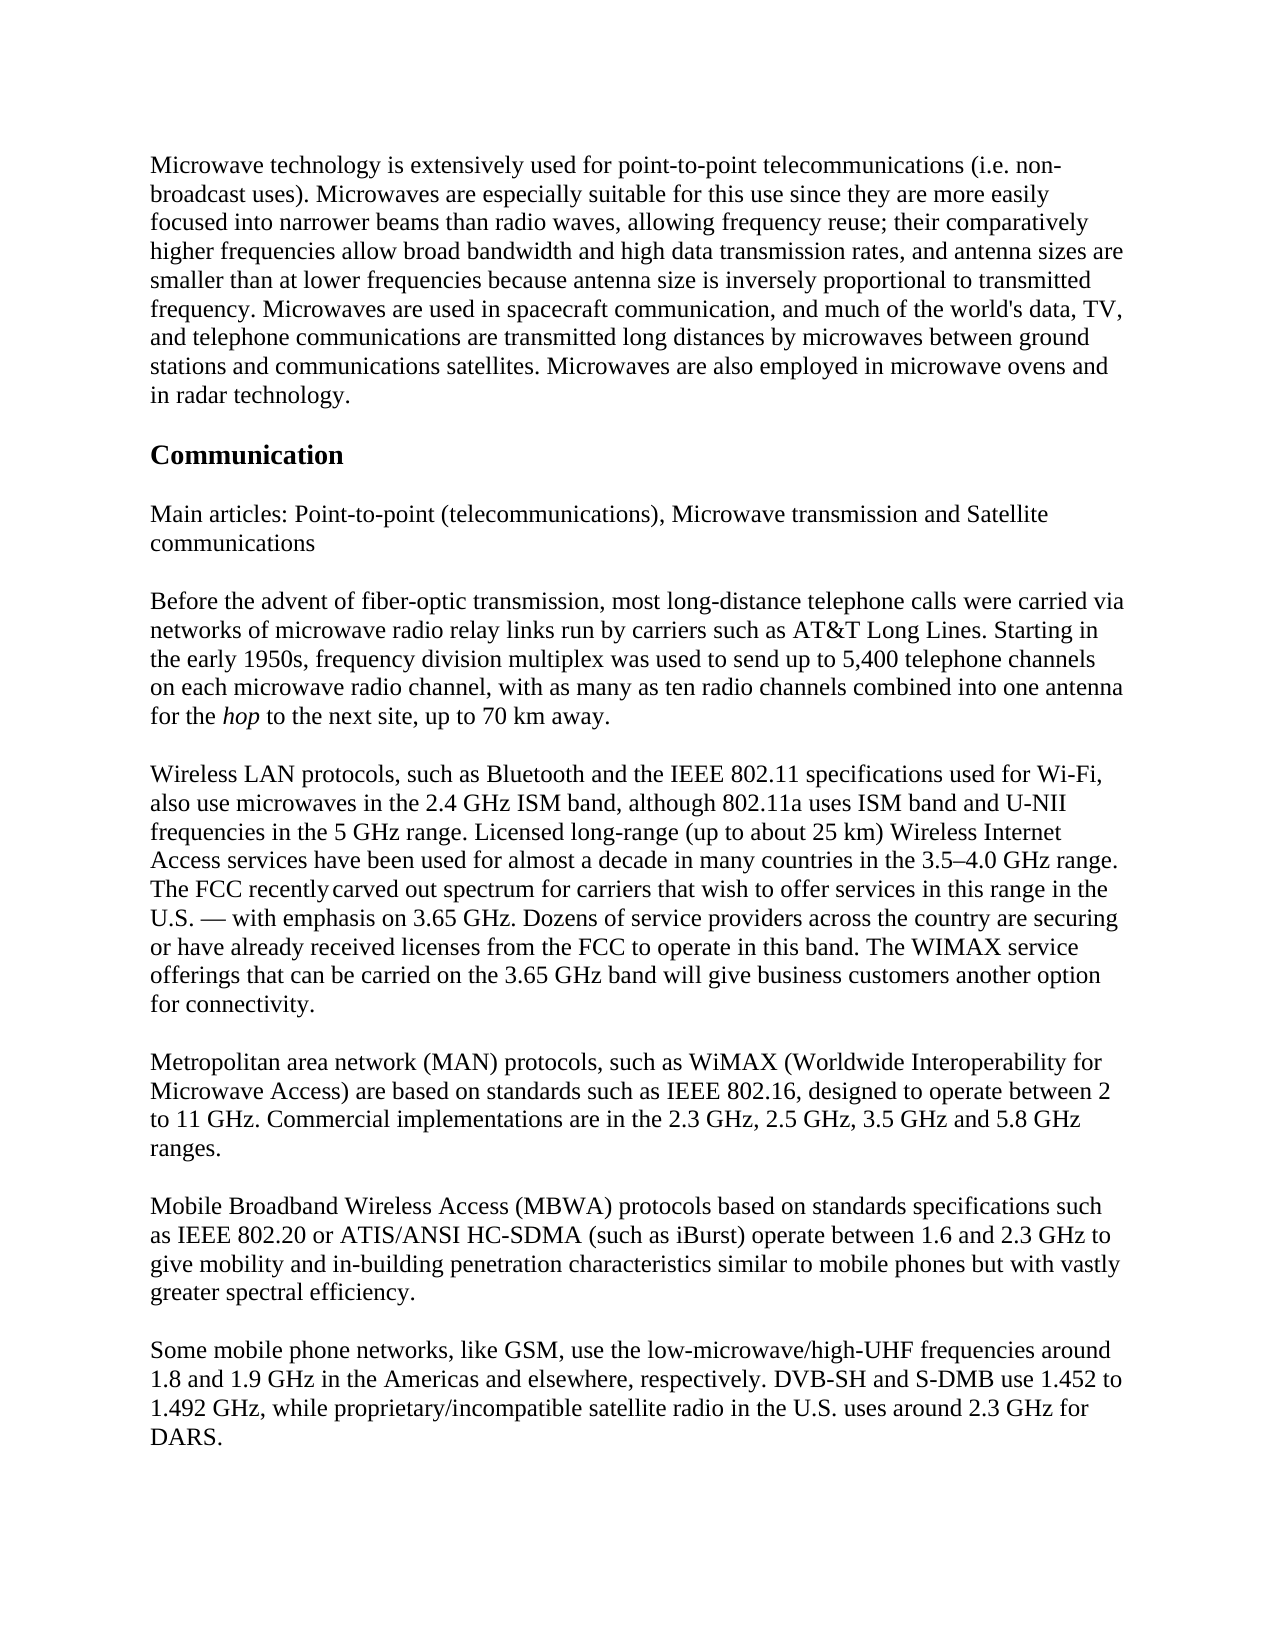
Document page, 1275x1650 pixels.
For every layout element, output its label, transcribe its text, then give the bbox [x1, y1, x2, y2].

text Communication [150, 438, 1125, 470]
text Main articles: Point-to-point (telecommunications), Microwave transmission and Satellite communications [150, 499, 1125, 557]
text Mobile Broadband Wireless Access (MBWA) protocols based on standards specifications such as IEEE 802.20 or / HC-SDMA (such as iBurst) operate between 1.6 and 2.3 GHz to give mobility and in-building penetration characteristics similar to mobile phones but with vastly greater spectral efficiency. [150, 1191, 1125, 1306]
text Microwave technology is extensively used for point-to-point telecommunications (i.e. non-broadcast uses). Microwaves are especially suitable for this use since they are more easily focused into narrower beams than radio waves, allowing frequency reuse; their comparatively higher frequencies allow broad bandwidth and high data transmission rates, and antenna sizes are smaller than at lower frequencies because antenna size is inversely proportional to transmitted frequency. Microwaves are used in spacecraft communication, and much of the world's data, TV, and telephone communications are transmitted long distances by microwaves between ground stations and communications satellites. Microwaves are also employed in microwave ovens and in radar technology. [150, 150, 1125, 409]
text Metropolitan area network () protocols, such as WiMAX (Worldwide Interoperability for Microwave Access) are based on standards such as IEEE 802.16, designed to operate between 2 to 11 GHz. Commercial implementations are in the 2.3 GHz, 2.5 GHz, 3.5 GHz and 5.8 GHz ranges. [150, 1047, 1125, 1162]
text Before the advent of fiber-optic transmission, most long-distance telephone calls were carried via networks of microwave radio relay links run by carriers such as AT&T Long Lines. Starting in the early 1950s, frequency division multiplex was used to send up to 5,400 telephone channels on each microwave radio channel, with as many as ten radio channels combined into one antenna for the hop to the next site, up to 70 km away. [150, 586, 1125, 730]
text Some mobile phone networks, like GSM, use the low-microwave/high-UHF frequencies around 1.8 and 1.9 GHz in the Americas and elsewhere, respectively. DVB-SH and S-DMB use 1.452 to 1.492 GHz, while proprietary/incompatible satellite radio in the U.S. uses around 2.3 GHz for DARS. [150, 1335, 1125, 1450]
text Wireless LAN protocols, such as Bluetooth and the IEEE 802.11 specifications used for Wi-Fi, also use microwaves in the 2.4 GHz ISM band, although 802.11a uses ISM band and U-NII frequencies in the 5 GHz range. Licensed long-range (up to about 25 km) Wireless Internet Access services have been used for almost a decade in many countries in the 3.5–4.0 GHz range. The FCC recently carved out spectrum for carriers that wish to offer services in this range in the U.S. — with emphasis on 3.65 GHz. Dozens of service providers across the country are securing or have already received licenses from the FCC to operate in this band. The WIMAX service offerings that can be carried on the 3.65 GHz band will give business customers another option for connectivity. [150, 759, 1125, 1018]
